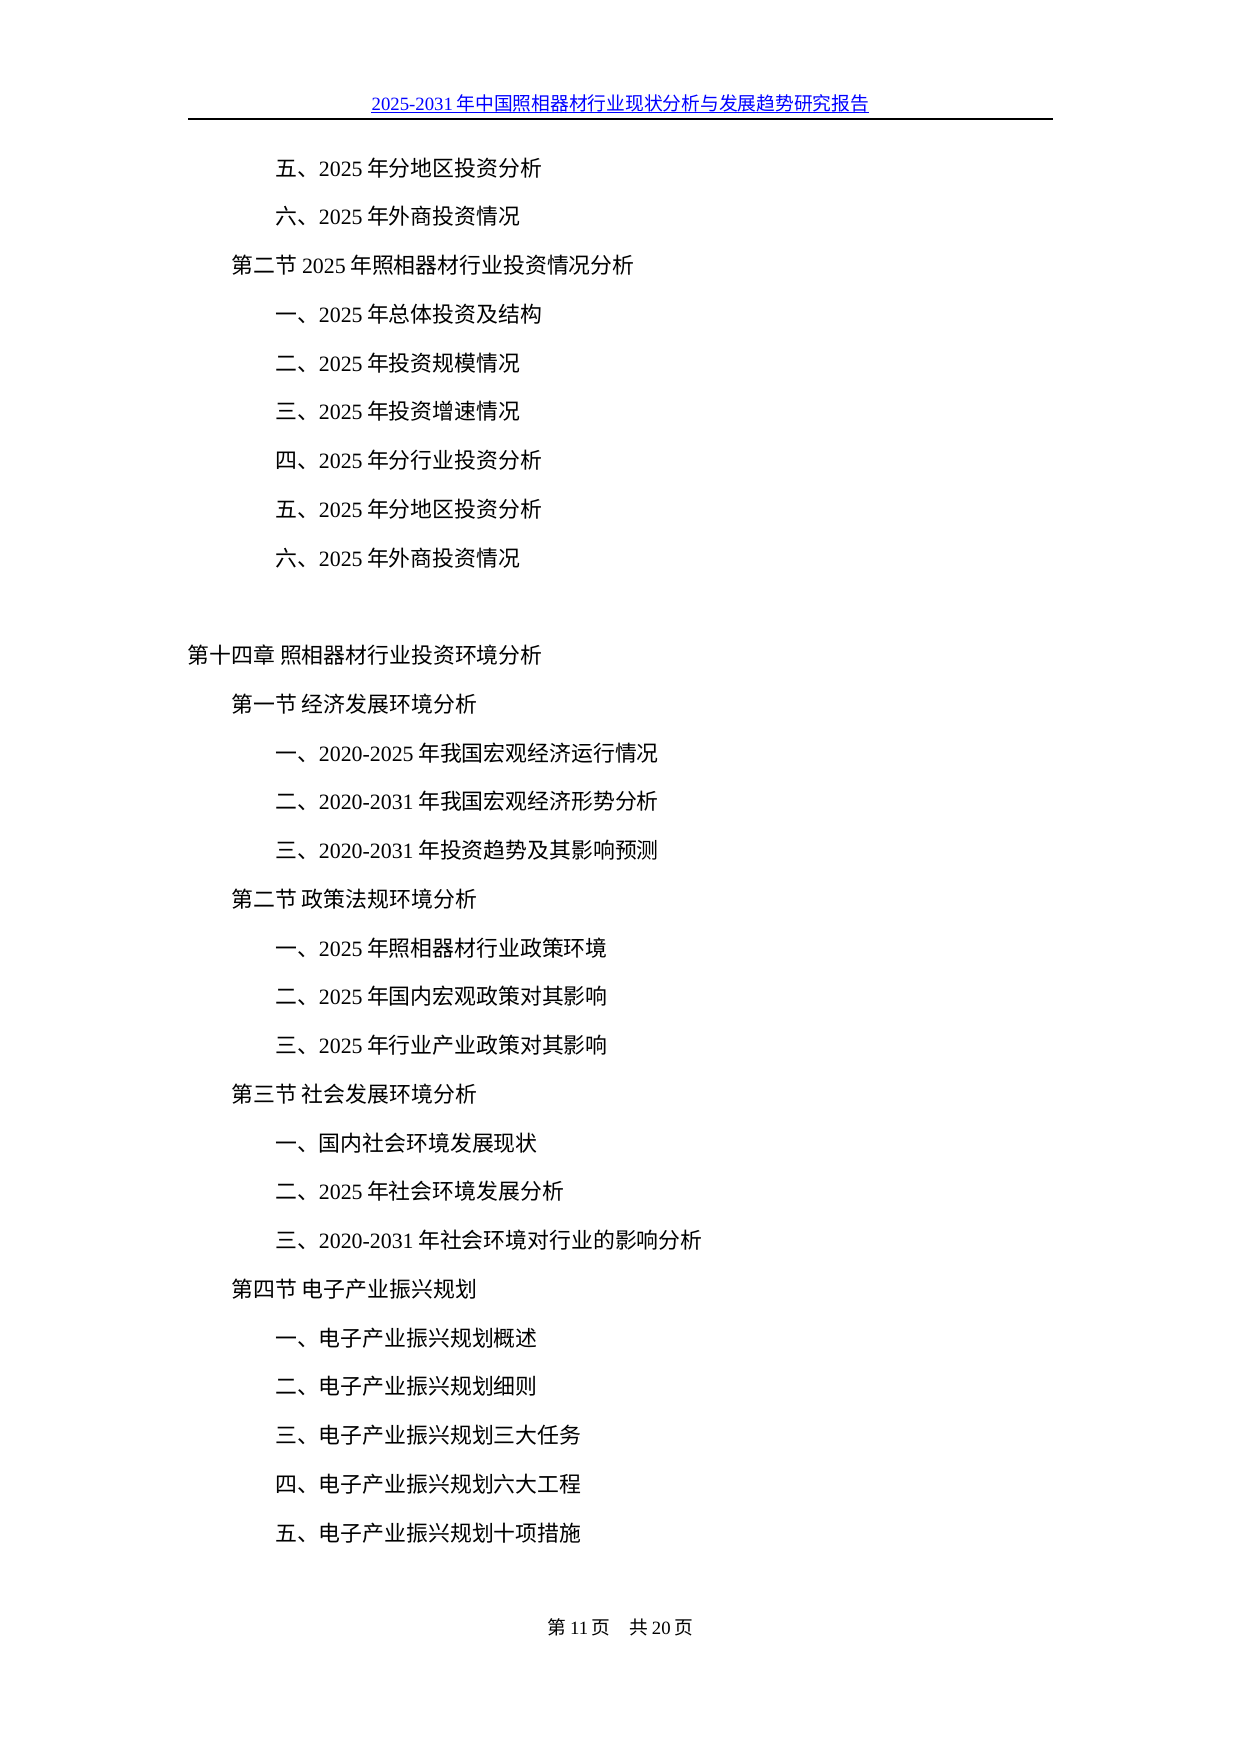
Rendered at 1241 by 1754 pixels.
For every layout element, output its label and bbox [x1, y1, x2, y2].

text [187, 150, 1053, 1548]
